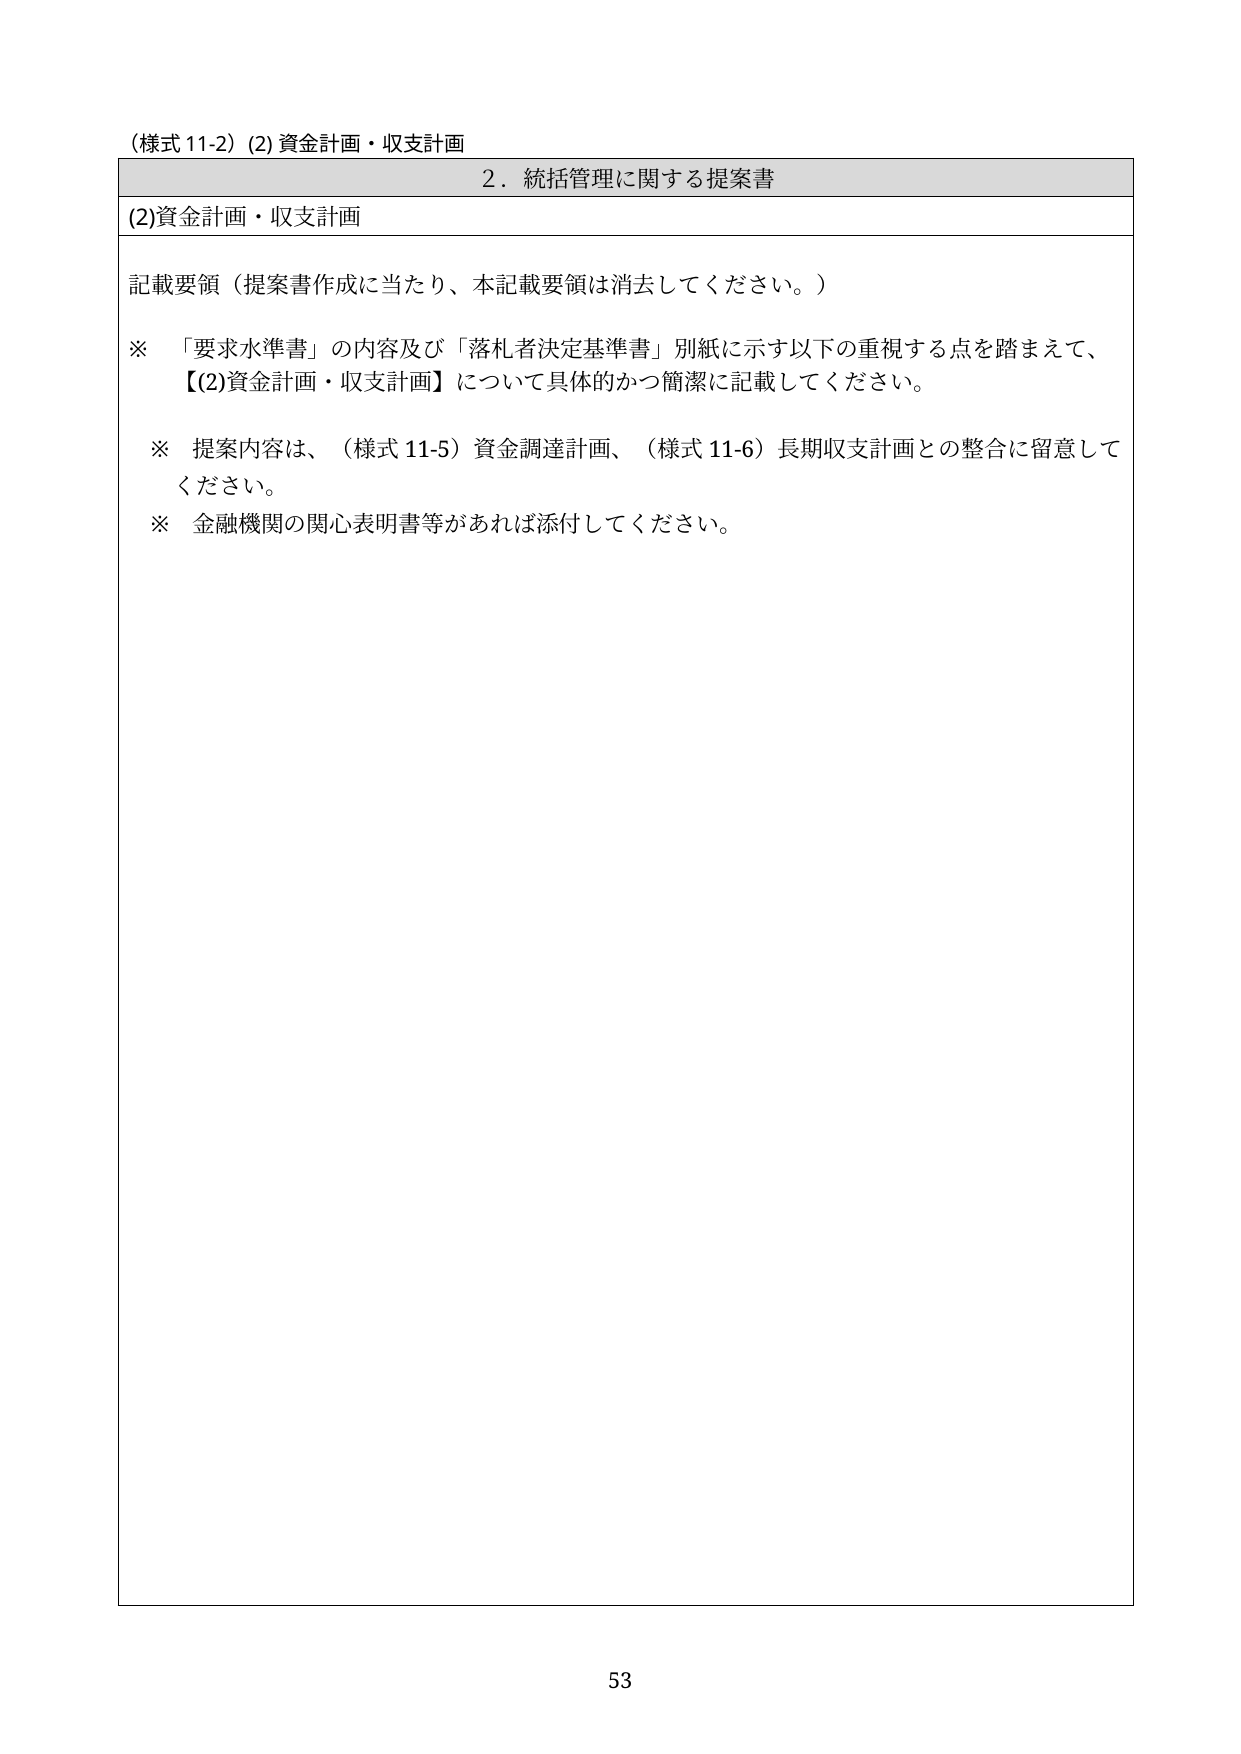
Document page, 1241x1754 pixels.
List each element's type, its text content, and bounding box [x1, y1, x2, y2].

table_header ２．統括管理に関する提案書 [119, 159, 1133, 196]
table_cell (2)資金計画・収支計画 [119, 197, 1133, 234]
text （様式11-2）(2) 資金計画・収支計画 [118, 127, 1122, 157]
table_cell 記載要領（提案書作成に当たり、本記載要領は消去してください。） ※ 「要求水準書」の内容及び「落札者決定基準書」別紙に示す以下の重視する点を踏まえて、【(2)資金計画・収支計画】について具体的かつ簡潔に記載してください。 ※ 提案内容は、（様式11-5）資金調達計画、（様式11-6）長期収支計画との整合に留意してください。 ※ 金融機関の関心表明書等があれば添付してください。 [119, 236, 1133, 1605]
